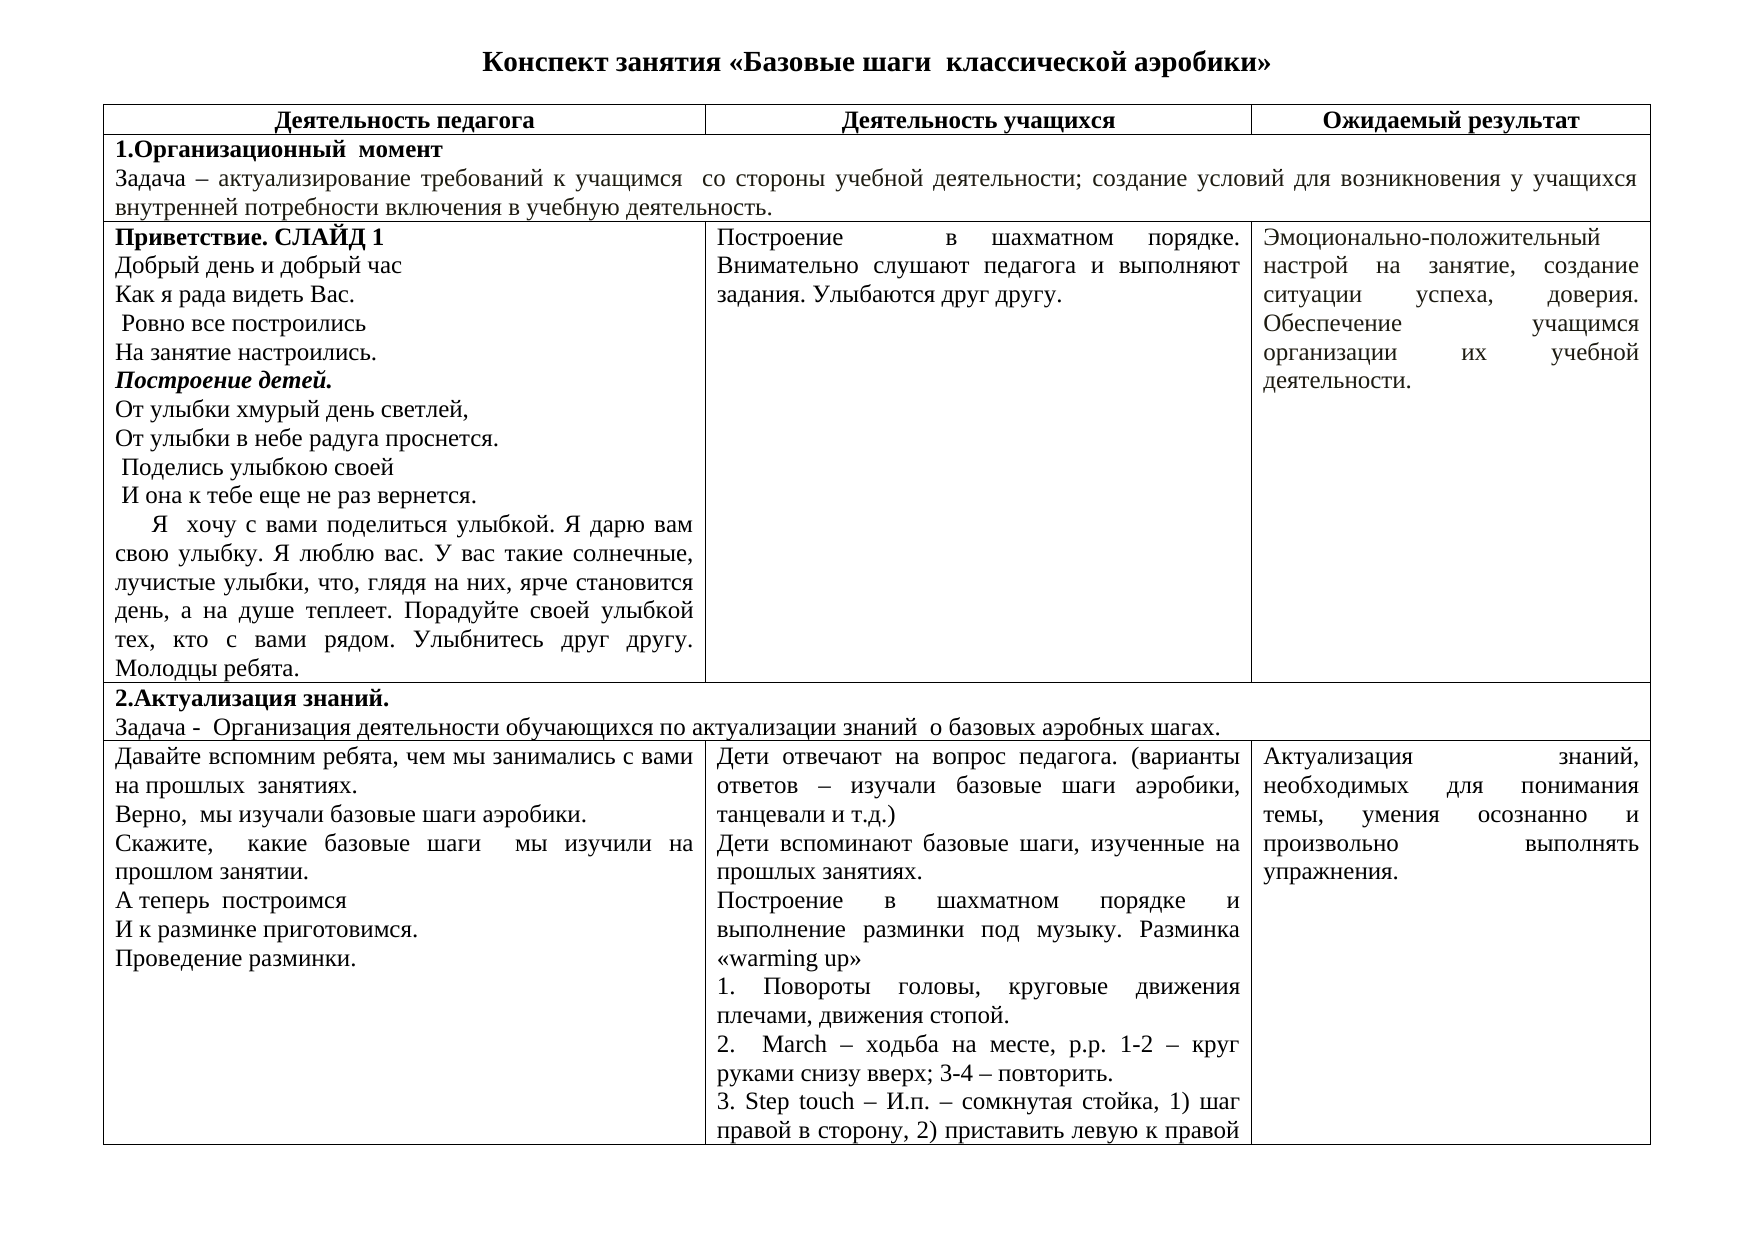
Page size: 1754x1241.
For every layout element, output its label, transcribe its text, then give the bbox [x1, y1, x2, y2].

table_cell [706, 741, 1251, 1144]
table_header Деятельность педагога [104, 105, 705, 133]
table_cell Эмоционально-положительный настрой на занятие, создание ситуации успеха, доверия. Обеспечение учащимся организации их учебной деятельности. [1252, 222, 1650, 682]
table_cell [104, 741, 705, 1144]
table_header Ожидаемый результат [1252, 105, 1650, 133]
table_header Деятельность учащихся [706, 105, 1251, 133]
table_cell 2.Актуализация знаний. Задача - Организация деятельности обучающихся по актуализации знаний о базовых аэробных шагах. [104, 683, 1650, 740]
text Конспект занятия «Базовые шаги классической аэробики» [118, 44, 1636, 78]
table_cell 1.Организационный момент Задача – актуализирование требований к учащимся со стороны учебной деятельности; создание условий для возникновения у учащихся внутренней потребности включения в учебную деятельность. [104, 135, 1650, 221]
table_cell Построение в шахматном порядке. Внимательно слушают педагога и выполняют задания. Улыбаются друг другу. [706, 222, 1251, 682]
table_cell Приветствие. СЛАЙД 1 Добрый день и добрый час Как я рада видеть Вас. Ровно все построились На занятие настроились. Построение детей. От улыбки хмурый день светлей, От улыбки в небе радуга проснется. Поделись улыбкою своей И она к тебе еще не раз вернется. Я хочу с вами поделиться улыбкой. Я дарю вам свою улыбку. Я люблю вас. У вас такие солнечные, лучистые улыбки, что, глядя на них, ярче становится день, а на душе теплеет. Порадуйте своей улыбкой тех, кто с вами рядом. Улыбнитесь друг другу. Молодцы ребята. [104, 222, 705, 682]
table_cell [1252, 741, 1650, 1144]
